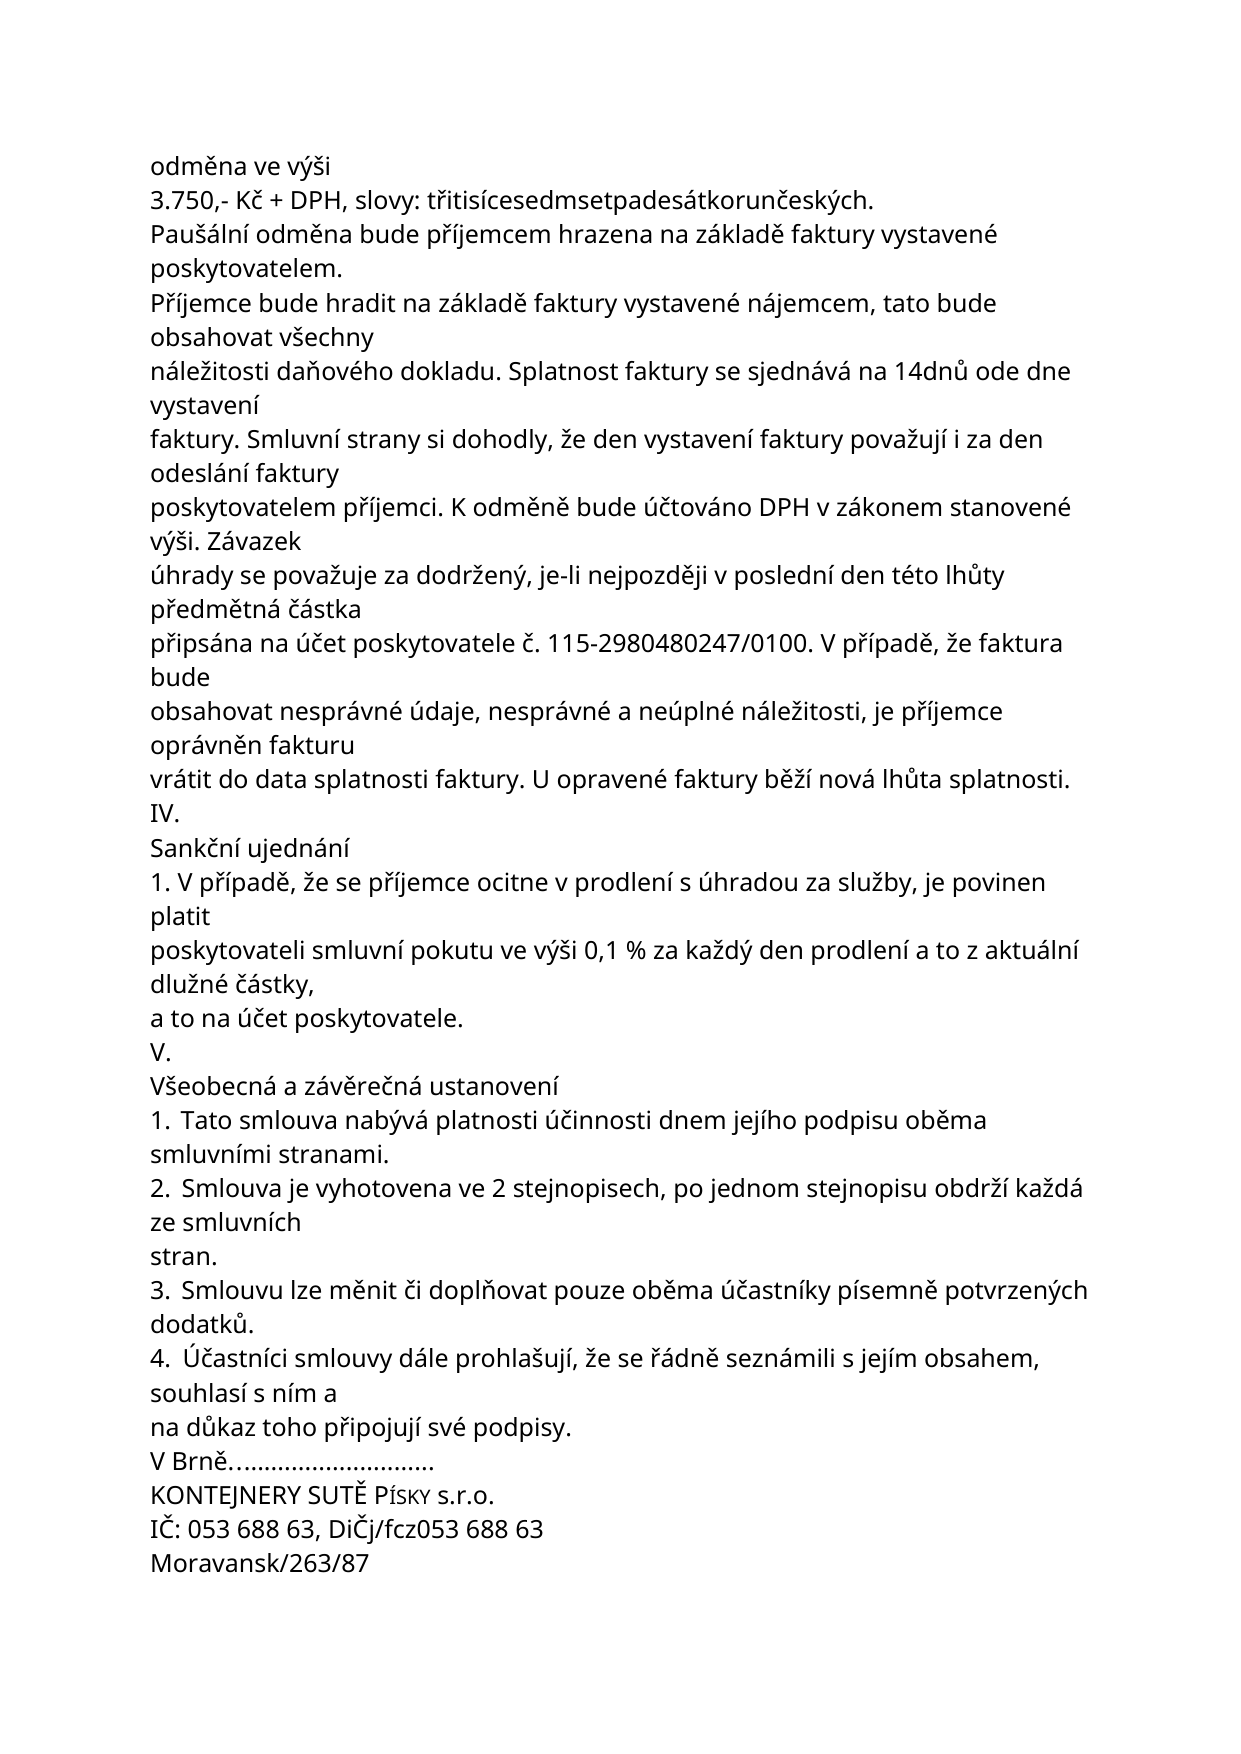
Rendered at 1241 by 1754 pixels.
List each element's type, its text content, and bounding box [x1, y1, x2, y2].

text 2. Smlouva je vyhotovena ve 2 stejnopisech, po jednom stejnopisu obdrží každá ze smluvních stran. [150, 1171, 1090, 1273]
text V Brně [150, 1443, 1090, 1477]
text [150, 1477, 1090, 1579]
text 3. Smlouvu lze měnit či doplňovat pouze oběma účastníky písemně potvrzených dodatků. [150, 1273, 1090, 1341]
text 1. V případě, že se příjemce ocitne v prodlení s úhradou za služby, je povinen platit poskytovateli smluvní pokutu ve výši 0,1 % za každý den prodlení a to z aktuální dlužné částky, a to na účet poskytovatele. [150, 864, 1090, 1034]
text 4. Účastníci smlouvy dále prohlašují, že se řádně seznámili s jejím obsahem, souhlasí s ním a na důkaz toho připojují své podpisy. [150, 1341, 1090, 1443]
text Paušální odměna bude příjemcem hrazena na základě faktury vystavené poskytovatelem. Příjemce bude hradit na základě faktury vystavené nájemcem, tato bude obsahovat všechny náležitosti daňového dokladu. Splatnost faktury se sjednává na 14dnů ode dne vystavení faktury. Smluvní strany si dohodly, že den vystavení faktury považují i za den odeslání faktury poskytovatelem příjemci. K odměně bude účtováno DPH v zákonem stanovené výši. Závazek úhrady se považuje za dodržený, je-li nejpozději v poslední den této lhůty předmětná částka připsána na účet poskytovatele č. 115-2980480247/0100. V případě, že faktura bude obsahovat nesprávné údaje, nesprávné a neúplné náležitosti, je příjemce oprávněn fakturu vrátit do data splatnosti faktury. U opravené faktury běží nová lhůta splatnosti. [150, 217, 1090, 796]
text Všeobecná a závěrečná ustanovení [150, 1069, 1090, 1103]
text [150, 149, 1090, 217]
text 1. Tato smlouva nabývá platnosti účinnosti dnem jejího podpisu oběma smluvními stranami. [150, 1103, 1090, 1171]
text Sankční ujednání [150, 830, 1090, 864]
text IV. [150, 796, 1090, 830]
text V. [150, 1034, 1090, 1069]
